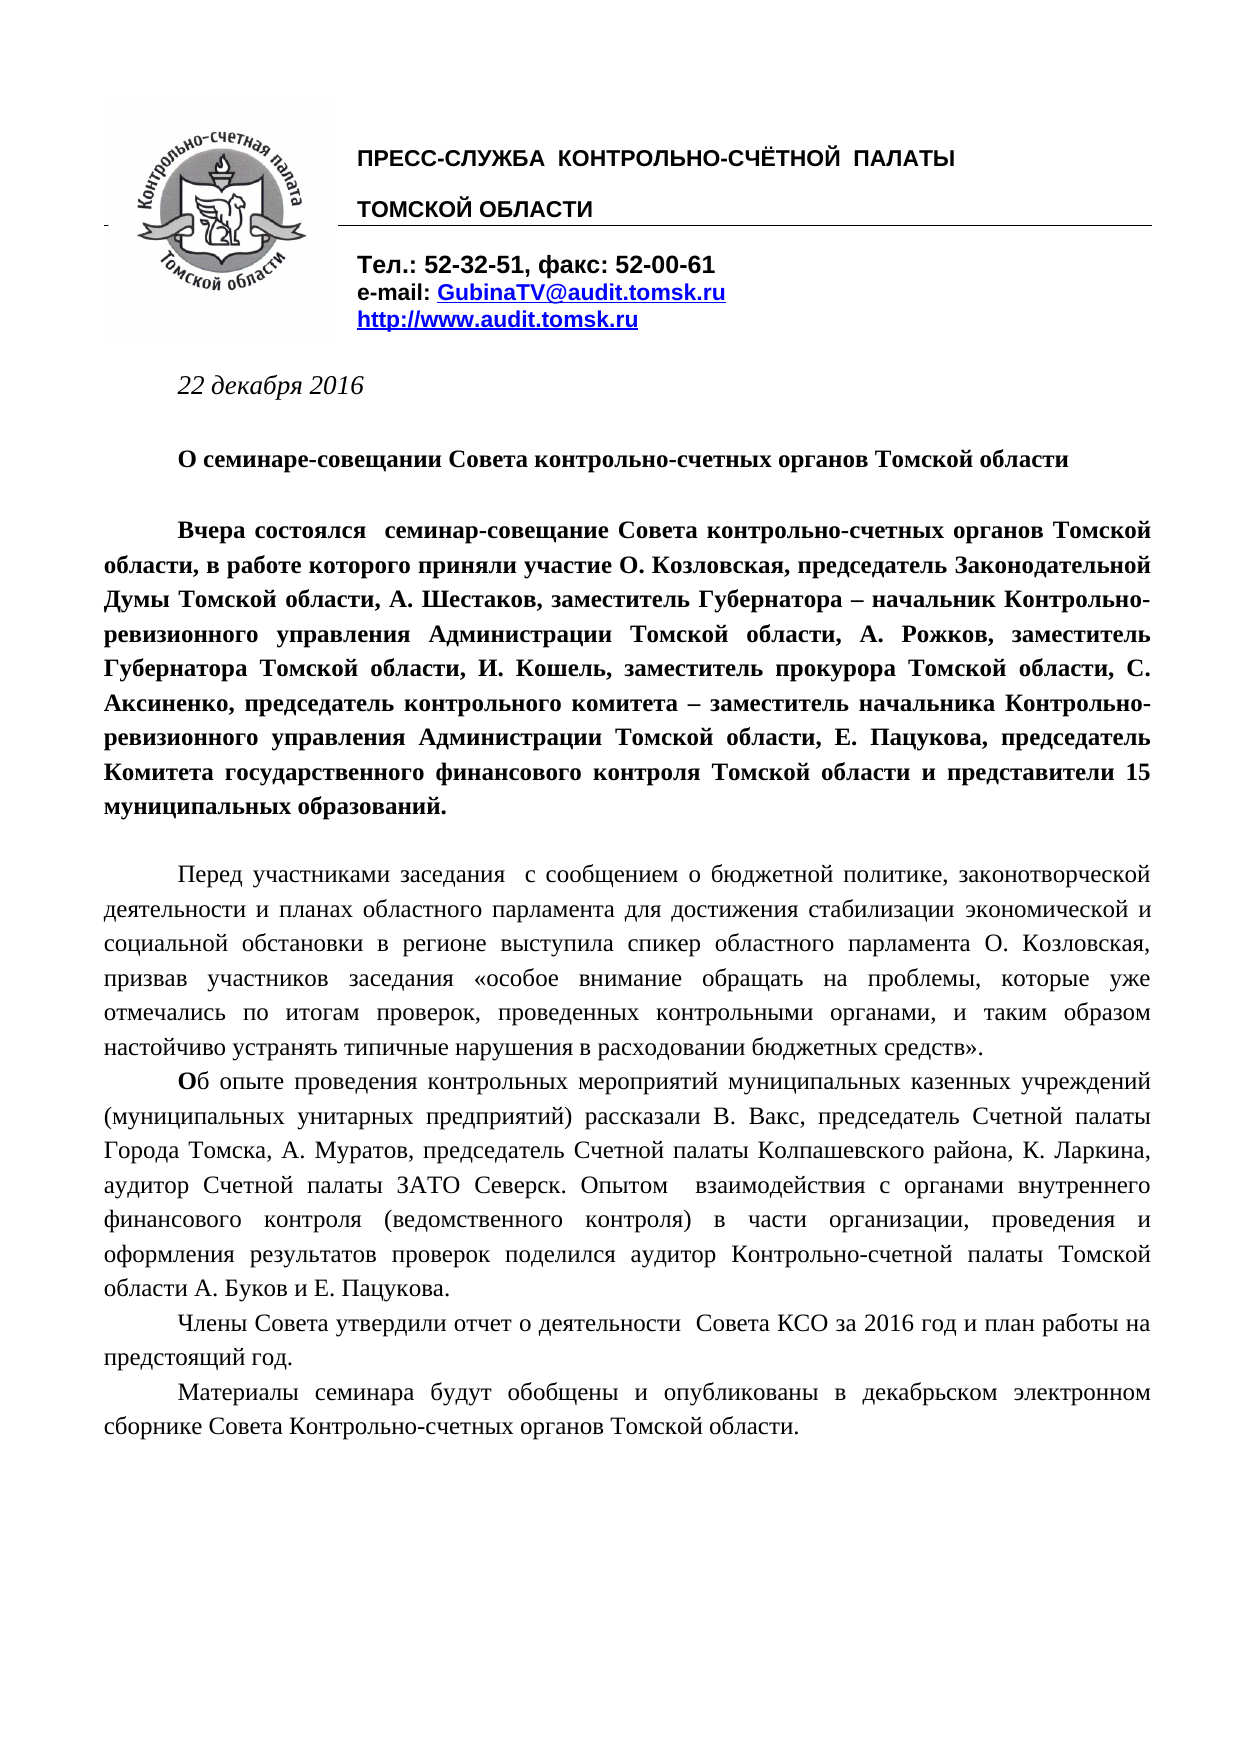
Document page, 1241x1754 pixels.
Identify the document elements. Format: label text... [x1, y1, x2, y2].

text Перед участниками заседания с сообщением о бюджетной политике, законотворческой деятельности и планах областного парламента для достижения стабилизации экономической и социальной обстановки в регионе выступила спикер областного парламента О. Козловская, призвав участников заседания «особое внимание обращать на проблемы, которые уже отмечались по итогам проверок, проведенных контрольными органами, и таким образом настойчиво устранять типичные нарушения в расходовании бюджетных средств». [103, 859, 1152, 1061]
text e-mail: GubinaTV@audit.tomsk.ru [338, 279, 1152, 306]
text ТОМСКОЙ ОБЛАСТИ [338, 196, 1152, 225]
text Об опыте проведения контрольных мероприятий муниципальных казенных учреждений (муниципальных унитарных предприятий) рассказали В. Вакс, председатель Счетной палаты Города Томска, А. Муратов, председатель Счетной палаты Колпашевского района, К. Ларкина, аудитор Счетной палаты ЗАТО Северск. Опытом взаимодействия с органами внутреннего финансового контроля (ведомственного контроля) в части организации, проведения и оформления результатов проверок поделился аудитор Контрольно-счетной палаты Томской области А. Буков и Е. Пацукова. [103, 1066, 1152, 1302]
text Материалы семинара будут обобщены и опубликованы в декабрьском электронном сборнике Совета Контрольно-счетных органов Томской области. [103, 1377, 1152, 1440]
picture [106, 94, 338, 342]
text Вчера состоялся cеминар-совещание Совета контрольно-счетных органов Томской области, в работе которого приняли участие О. Козловская, председатель Законодательной Думы Томской области, А. Шестаков, заместитель Губернатора – начальник Контрольно-ревизионного управления Администрации Томской области, А. Рожков, заместитель Губернатора Томской области, И. Кошель, заместитель прокурора Томской области, С. Аксиненко, председатель контрольного комитета – заместитель начальника Контрольно-ревизионного управления Администрации Томской области, Е. Пацукова, председатель Комитета государственного финансового контроля Томской области и представители 15 муниципальных образований. [103, 516, 1152, 820]
text 22 декабря 2016 [103, 369, 1152, 400]
text ПРЕСС-СЛУЖБА КОНТРОЛЬНО-СЧЁТНОЙ ПАЛАТЫ [338, 145, 1152, 172]
text Тел.: 52-32-51, факс: 52-00-61 [338, 250, 1152, 279]
text http://www.audit.tomsk.ru [338, 306, 1152, 332]
text Члены Совета утвердили отчет о деятельности Совета КСО за 2016 год и план работы на предстоящий год. [103, 1308, 1152, 1371]
text О cеминаре-совещании Совета контрольно-счетных органов Томской области [103, 444, 1152, 472]
